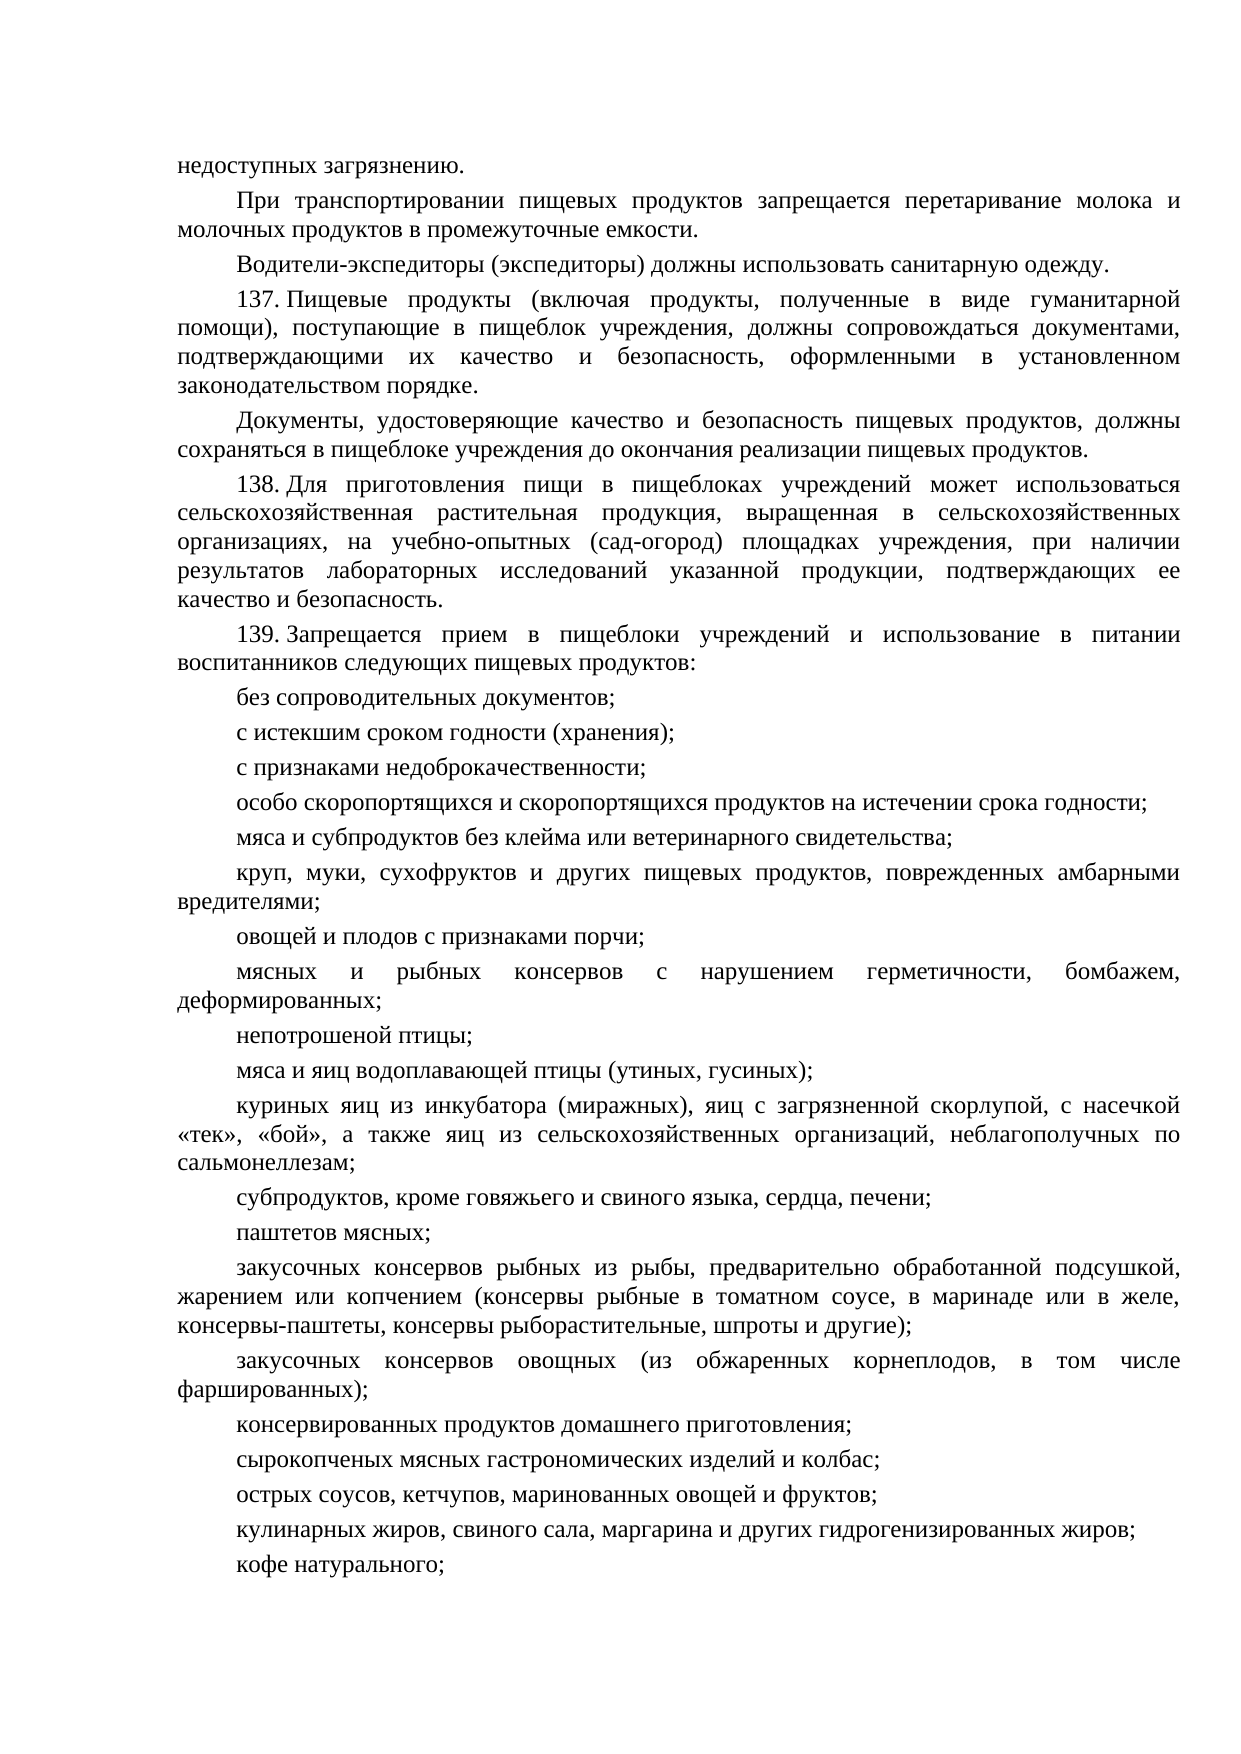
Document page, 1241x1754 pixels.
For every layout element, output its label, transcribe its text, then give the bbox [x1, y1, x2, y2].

text с истекшим сроком годности (хранения); [177, 717, 1181, 746]
text закусочных консервов рыбных из рыбы, предварительно обработанной подсушкой, жарением или копчением (консервы рыбные в томатном соусе, в маринаде или в желе, консервы-паштеты, консервы рыборастительные, шпроты и другие); [177, 1252, 1181, 1339]
text субпродуктов, кроме говяжьего и свиного языка, сердца, печени; [177, 1182, 1181, 1211]
text мяса и яиц водоплавающей птицы (утиных, гусиных); [177, 1055, 1181, 1084]
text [177, 150, 1181, 179]
text При транспортировании пищевых продуктов запрещается перетаривание молока и молочных продуктов в промежуточные емкости. [177, 185, 1181, 242]
text особо скоропортящихся и скоропортящихся продуктов на истечении срока годности; [177, 787, 1181, 816]
text кулинарных жиров, свиного сала, маргарина и других гидрогенизированных жиров; [177, 1514, 1181, 1542]
text 138. Для приготовления пищи в пищеблоках учреждений может использоваться сельскохозяйственная растительная продукция, выращенная в сельскохозяйственных организациях, на учебно-опытных (сад-огород) площадках учреждения, при наличии результатов лабораторных исследований указанной продукции, подтверждающих ее качество и безопасность. [177, 469, 1181, 612]
text паштетов мясных; [177, 1217, 1181, 1246]
text куриных яиц из инкубатора (миражных), яиц с загрязненной скорлупой, с насечкой «тек», «бой», а также яиц из сельскохозяйственных организаций, неблагополучных по сальмонеллезам; [177, 1090, 1181, 1176]
text круп, муки, сухофруктов и других пищевых продуктов, поврежденных амбарными вредителями; [177, 857, 1181, 915]
text острых соусов, кетчупов, маринованных овощей и фруктов; [177, 1479, 1181, 1507]
text непотрошеной птицы; [177, 1020, 1181, 1049]
text кофе натурального; [177, 1549, 1181, 1577]
text мяса и субпродуктов без клейма или ветеринарного свидетельства; [177, 822, 1181, 851]
text 139. Запрещается прием в пищеблоки учреждений и использование в питании воспитанников следующих пищевых продуктов: [177, 619, 1181, 676]
text мясных и рыбных консервов с нарушением герметичности, бомбажем, деформированных; [177, 956, 1181, 1014]
text с признаками недоброкачественности; [177, 752, 1181, 781]
text сырокопченых мясных гастрономических изделий и колбас; [177, 1444, 1181, 1472]
text 137. Пищевые продукты (включая продукты, полученные в виде гуманитарной помощи), поступающие в пищеблок учреждения, должны сопровождаться документами, подтверждающими их качество и безопасность, оформленными в установленном законодательством порядке. [177, 284, 1181, 399]
text овощей и плодов с признаками порчи; [177, 921, 1181, 950]
text консервированных продуктов домашнего приготовления; [177, 1409, 1181, 1437]
text Водители-экспедиторы (экспедиторы) должны использовать санитарную одежду. [177, 249, 1181, 277]
text Документы, удостоверяющие качество и безопасность пищевых продуктов, должны сохраняться в пищеблоке учреждения до окончания реализации пищевых продуктов. [177, 405, 1181, 462]
text закусочных консервов овощных (из обжаренных корнеплодов, в том числе фаршированных); [177, 1345, 1181, 1402]
text без сопроводительных документов; [177, 682, 1181, 711]
